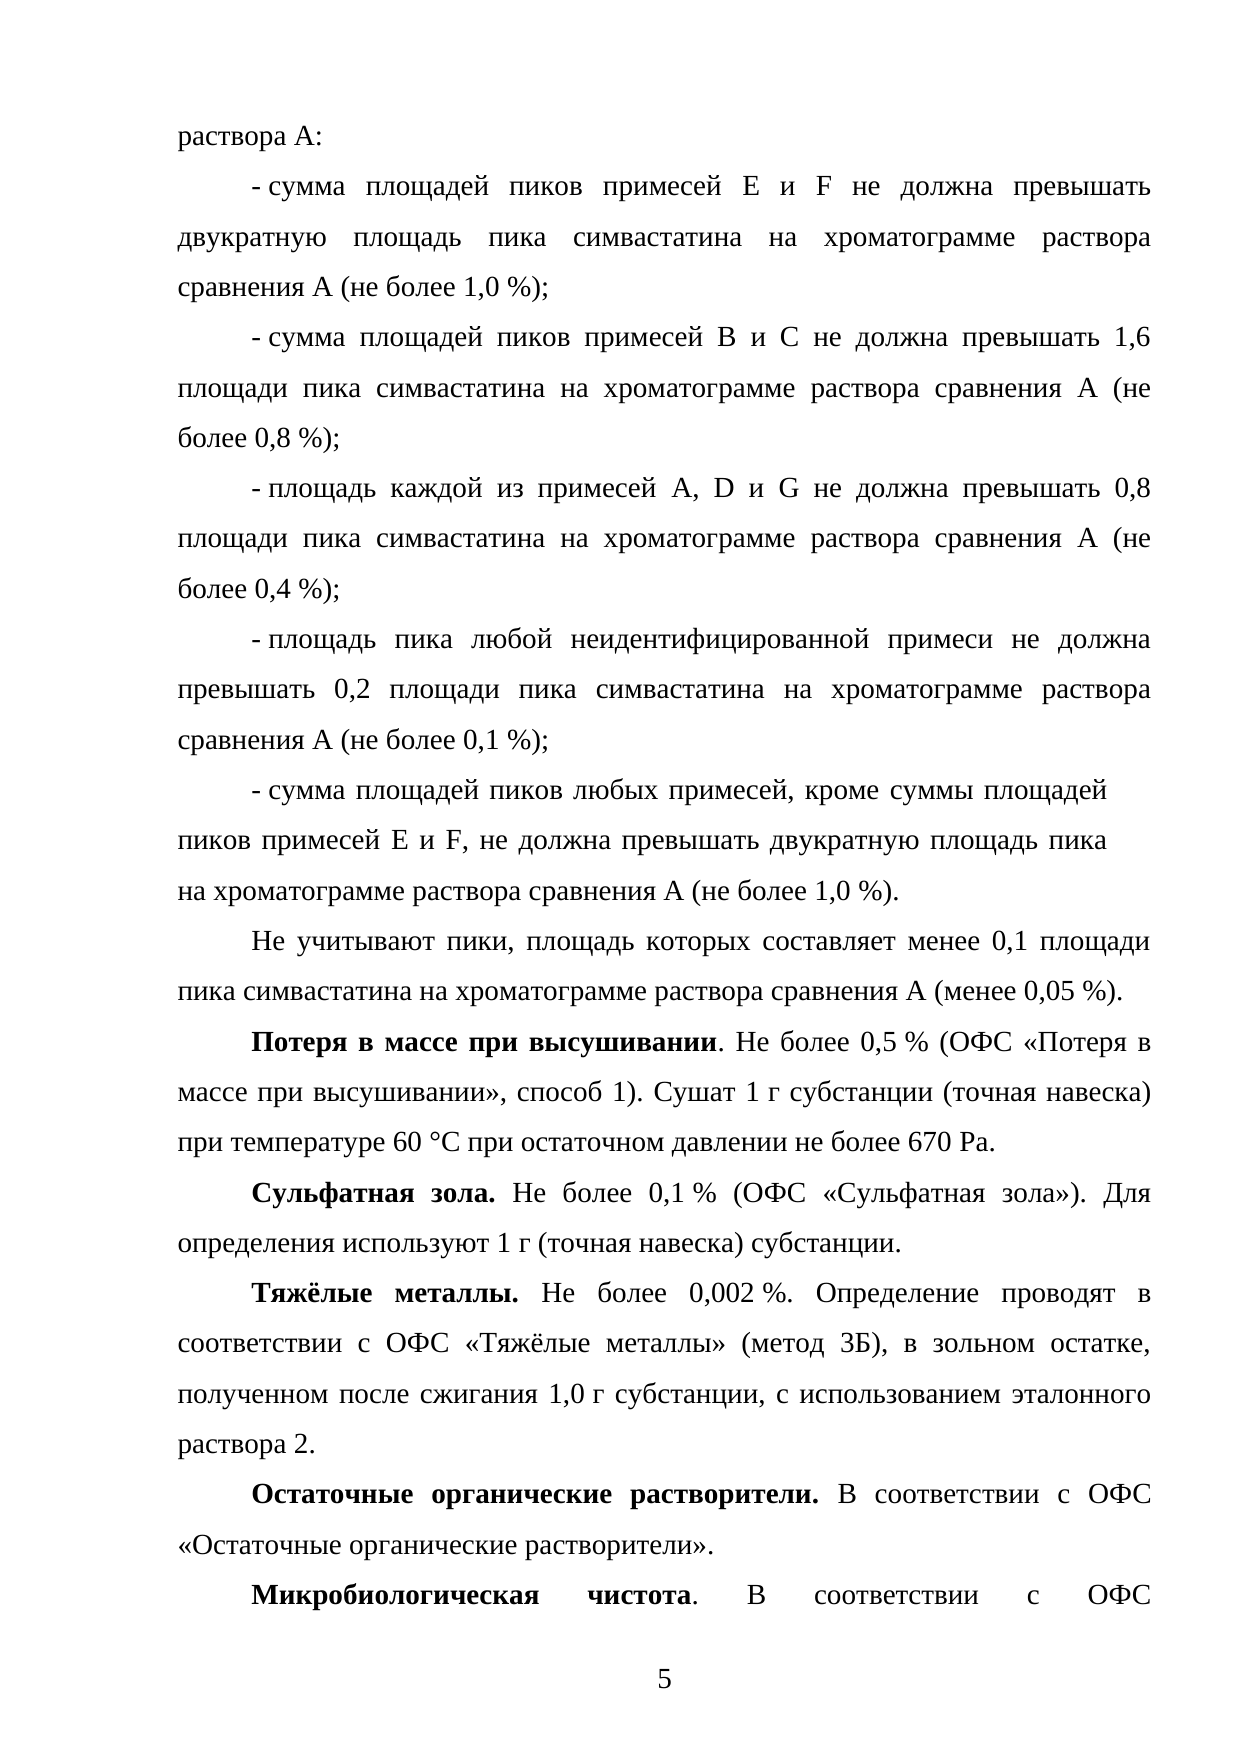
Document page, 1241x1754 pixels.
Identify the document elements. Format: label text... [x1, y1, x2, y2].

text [177, 1577, 1152, 1611]
text - площадь каждой из примесей A, D и G не должна превышать 0,8 площади пика симвастатина на хроматограмме раствора сравнения А (не более 0,4 %); [177, 470, 1152, 604]
text - сумма площадей пиков примесей E и F не должна превышать двукратную площадь пика симвастатина на хроматограмме раствора сравнения А (не более 1,0 %); [177, 168, 1152, 303]
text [177, 118, 1152, 152]
text Не учитывают пики, площадь которых составляет менее 0,1 площади пика симвастатина на хроматограмме раствора сравнения А (менее 0,05 %). [177, 923, 1152, 1007]
text Потеря в массе при высушивании. Не более 0,5 % (ОФС «Потеря в массе при высушивании», способ 1). Сушат 1 г субстанции (точная навеска) при температуре 60 °С при остаточном давлении не более 670 Ра. [177, 1024, 1152, 1158]
text - площадь пика любой неидентифицированной примеси не должна превышать 0,2 площади пика симвастатина на хроматограмме раствора сравнения А (не более 0,1 %); [177, 621, 1152, 755]
text Остаточные органические растворители. В соответствии с ОФС «Остаточные органические растворители». [177, 1477, 1152, 1560]
text Сульфатная зола. Не более 0,1 % (ОФС «Сульфатная зола»). Для определения используют 1 г (точная навеска) субстанции. [177, 1175, 1152, 1258]
text Тяжёлые металлы. Не более 0,002 %. Определение проводят в соответствии с ОФС «Тяжёлые металлы» (метод 3Б), в зольном остатке, полученном после сжигания 1,0 г субстанции, с использованием эталонного раствора 2. [177, 1275, 1152, 1460]
text - сумма площадей пиков любых примесей, кроме суммы площадей пиков примесей E и F, не должна превышать двукратную площадь пика на хроматограмме раствора сравнения А (не более 1,0 %). [177, 772, 1108, 906]
text - сумма площадей пиков примесей В и С не должна превышать 1,6 площади пика симвастатина на хроматограмме раствора сравнения А (не более 0,8 %); [177, 319, 1152, 453]
